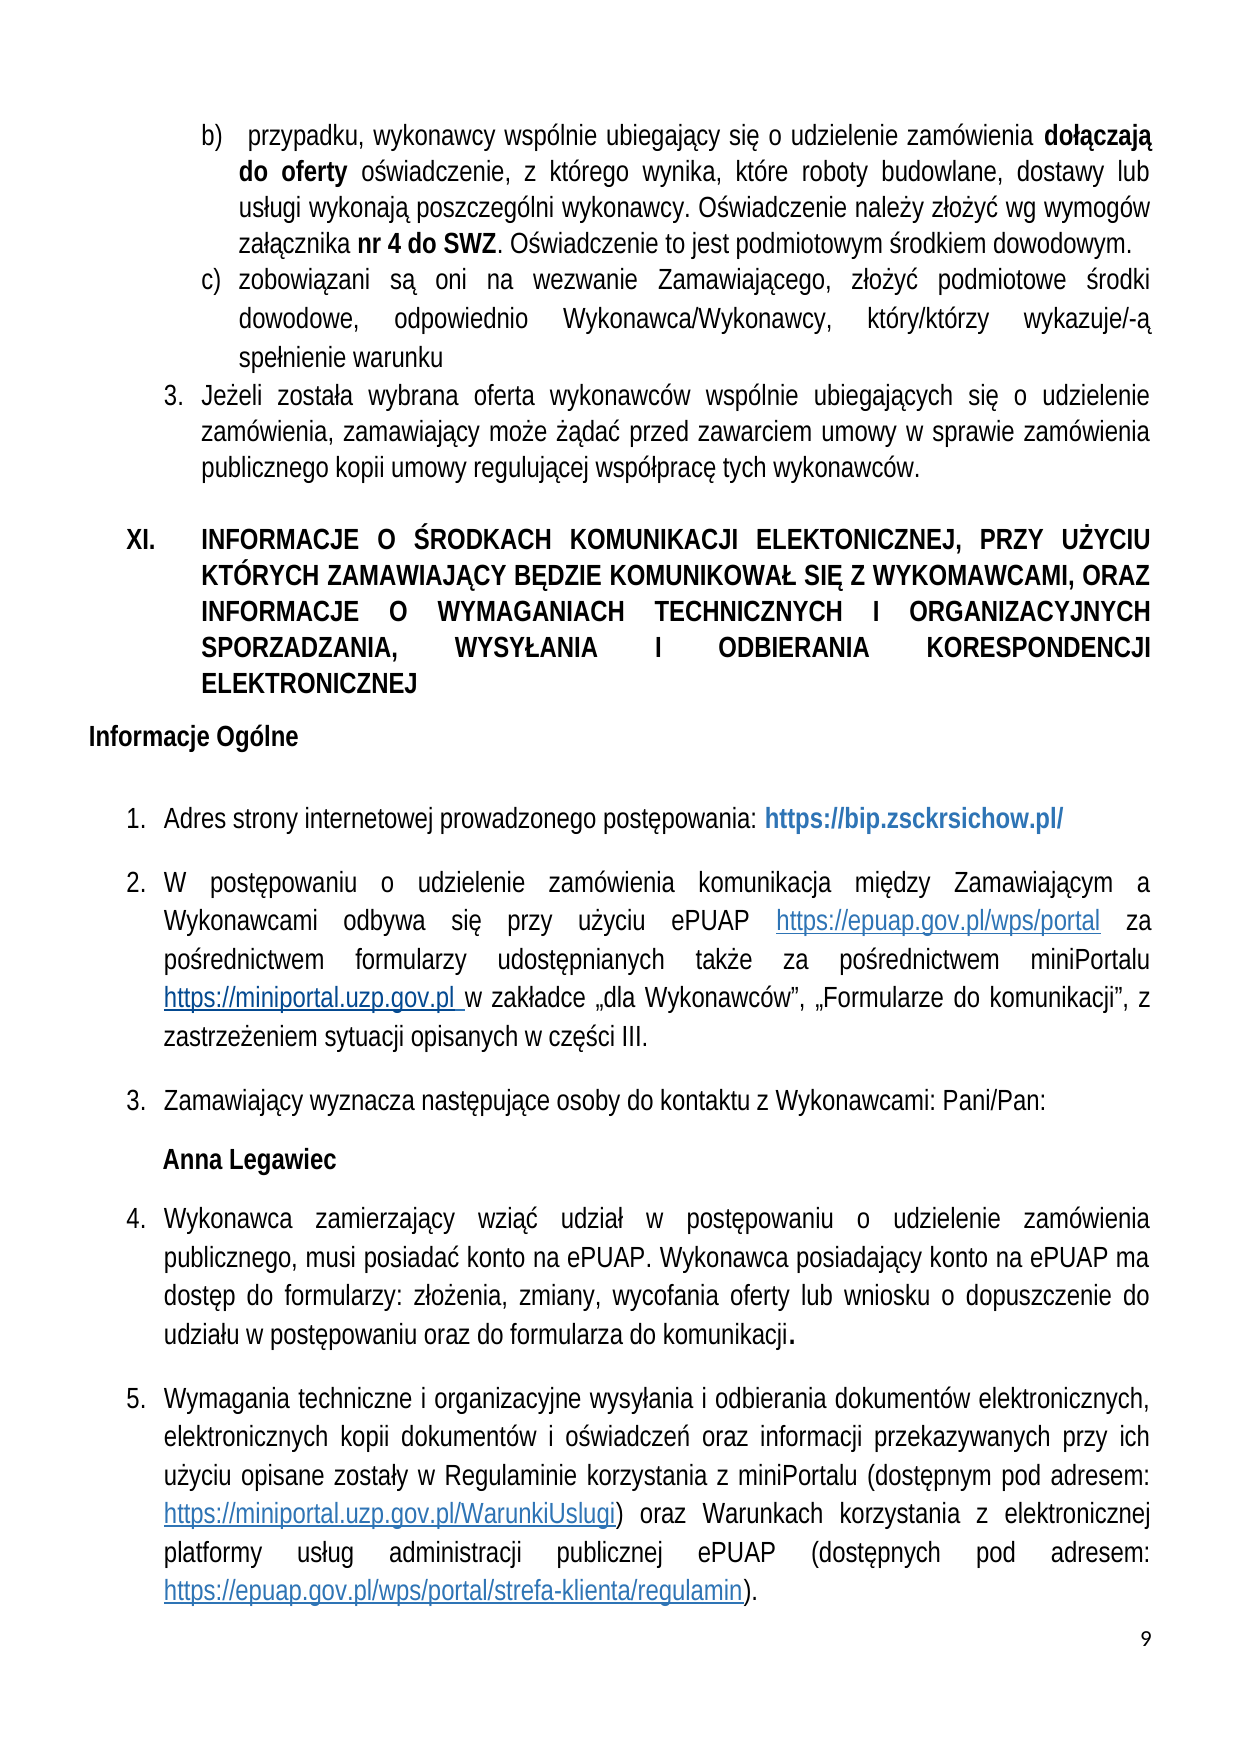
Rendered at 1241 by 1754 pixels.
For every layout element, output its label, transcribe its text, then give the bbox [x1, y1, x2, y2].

list Wymagania techniczne i organizacyjne wysyłania i odbierania dokumentów elektronicznych, elektronicznych kopii dokumentów i oświadczeń oraz informacji przekazywanych przy ich użyciu opisane zostały w Regulaminie korzystania z miniPortalu (dostępnym pod adresem: https://miniportal.uzp.gov.pl/WarunkiUslugi) oraz Warunkach korzystania z elektronicznej platformy usług administracji publicznej ePUAP (dostępnych pod adresem: https://epuap.gov.pl/wps/portal/strefa-klienta/regulamin). [126, 1381, 1152, 1607]
list Zamawiający wyznacza następujące osoby do kontaktu z Wykonawcami: Pani/Pan: [126, 1083, 1152, 1116]
list W postępowaniu o udzielenie zamówienia komunikacja między Zamawiającym a Wykonawcami odbywa się przy użyciu ePUAP https://epuap.gov.pl/wps/portal za pośrednictwem formularzy udostępnianych także za pośrednictwem miniPortalu https://miniportal.uzp.gov.pl w zakładce „dla Wykonawców”, „Formularze do komunikacji”, z zastrzeżeniem sytuacji opisanych w części III. [126, 865, 1152, 1052]
list przypadku, wykonawcy wspólnie ubiegający się o udzielenie zamówienia dołączają do oferty oświadczenie, z którego wynika, które roboty budowlane, dostawy lub usługi wykonają poszczególni wykonawcy. Oświadczenie należy złożyć wg wymogów załącznika nr 4 do SWZ. Oświadczenie to jest podmiotowym środkiem dowodowym. [201, 118, 1152, 260]
text Anna Legawiec [89, 1142, 1152, 1176]
list zobowiązani są oni na wezwanie Zamawiającego, złożyć podmiotowe środki dowodowe, odpowiednio Wykonawca/Wykonawcy, który/którzy wykazuje/-ą spełnienie warunku [201, 262, 1152, 373]
list Wykonawca zamierzający wziąć udział w postępowaniu o udzielenie zamówienia publicznego, musi posiadać konto na ePUAP. Wykonawca posiadający konto na ePUAP ma dostęp do formularzy: złożenia, zmiany, wycofania oferty lub wniosku o dopuszczenie do udziału w postępowaniu oraz do formularza do komunikacji. [126, 1202, 1152, 1350]
text Informacje Ogólne [89, 719, 1152, 753]
list Adres strony internetowej prowadzonego postępowania: https://bip.zsckrsichow.pl/ [126, 801, 1152, 834]
list INFORMACJE O ŚRODKACH KOMUNIKACJI ELEKTONICZNEJ, PRZY UŻYCIU KTÓRYCH ZAMAWIAJĄCY BĘDZIE KOMUNIKOWAŁ SIĘ Z WYKOMAWCAMI, ORAZ INFORMACJE O WYMAGANIACH TECHNICZNYCH I ORGANIZACYJNYCH SPORZADZANIA, WYSYŁANIA I ODBIERANIA KORESPONDENCJI ELEKTRONICZNEJ [126, 522, 1152, 700]
list Jeżeli została wybrana oferta wykonawców wspólnie ubiegających się o udzielenie zamówienia, zamawiający może żądać przed zawarciem umowy w sprawie zamówienia publicznego kopii umowy regulującej współpracę tych wykonawców. [164, 378, 1152, 484]
